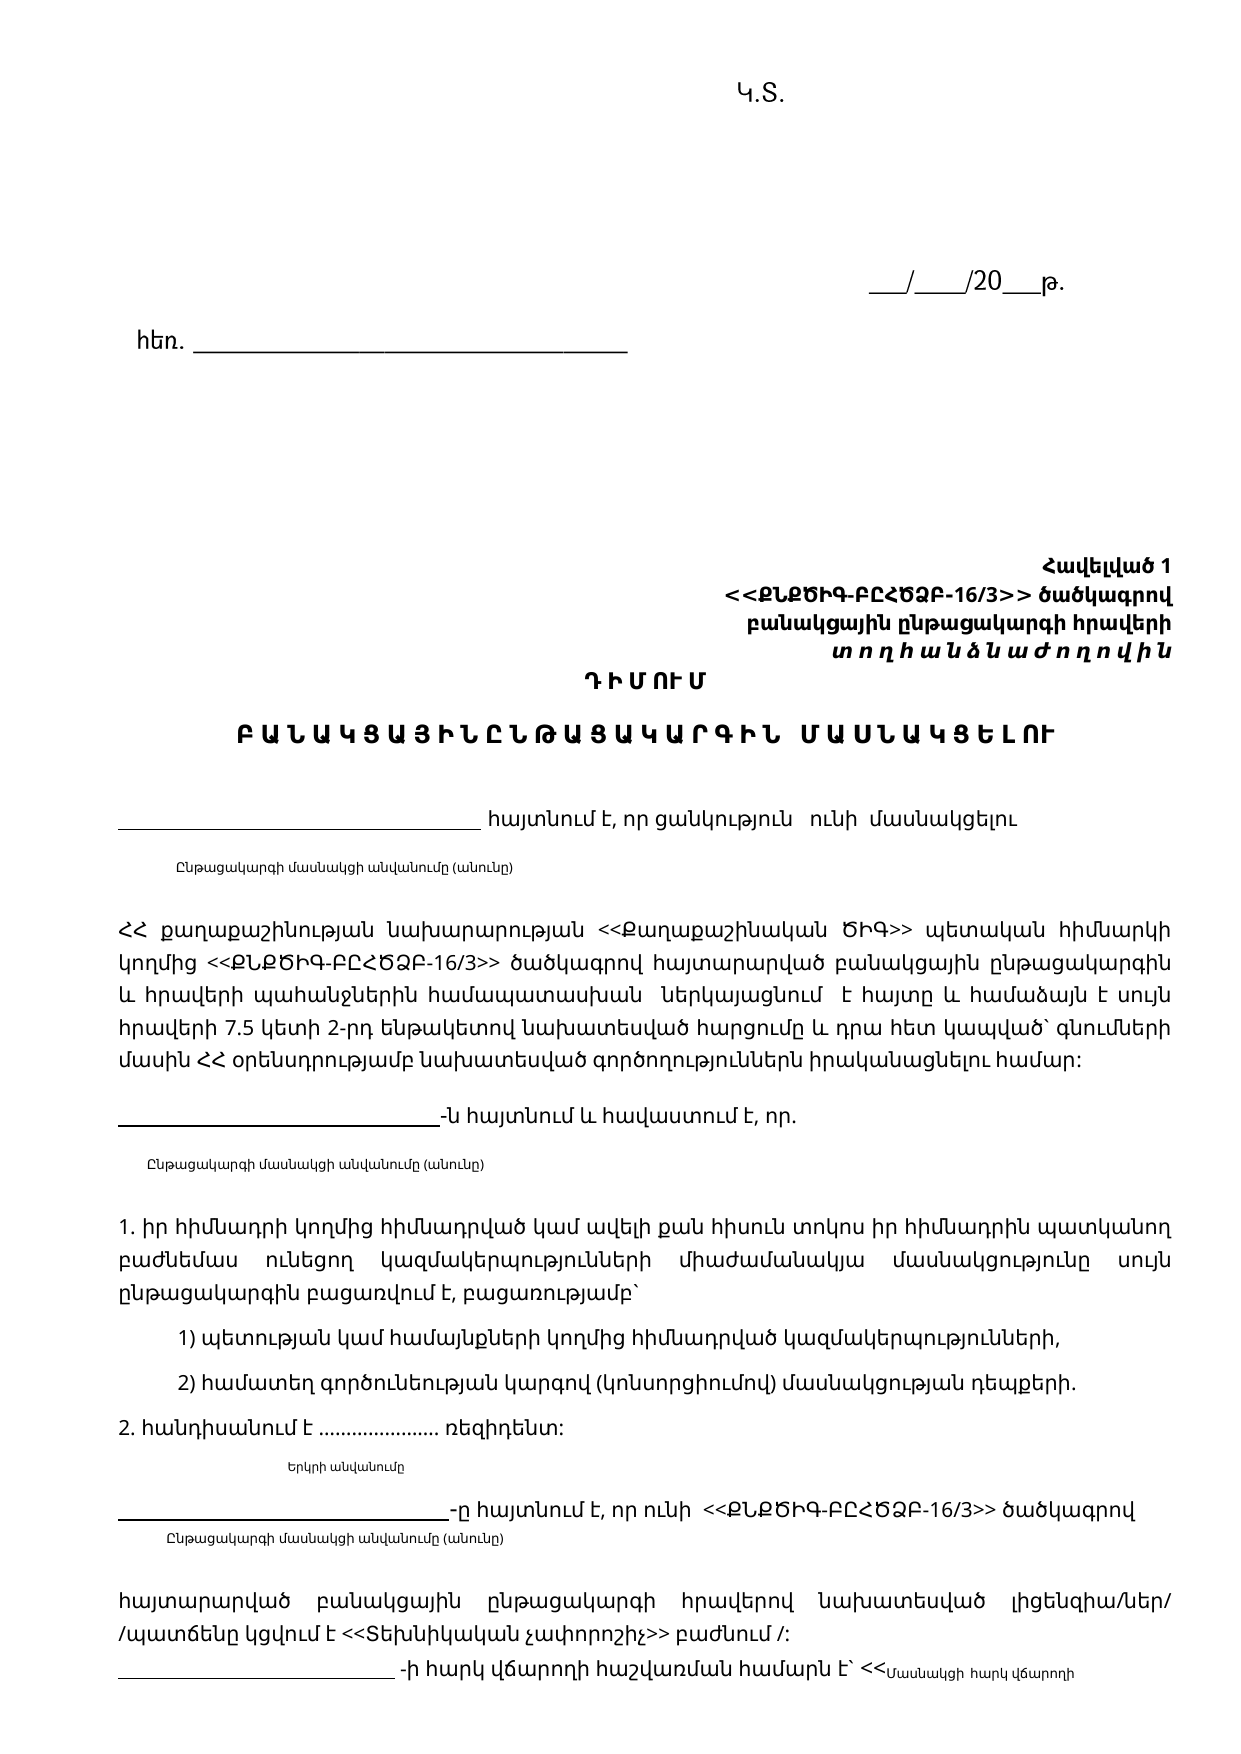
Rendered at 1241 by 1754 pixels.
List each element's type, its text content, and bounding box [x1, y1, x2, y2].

text 2) համատեղ գործունեության կարգով (կոնսորցիումով) մասնակցության դեպքերի. [118, 1368, 1172, 1396]
text Դ Ի Մ ՈՒ Մ [118, 665, 1172, 696]
text 1) պետության կամ համայնքների կողմից հիմնադրված կազմակերպությունների, [118, 1323, 1172, 1351]
text Հավելված 1 [118, 551, 1172, 580]
text -ի հարկ վճարողի հաշվառման համարն է` <<Մասնակցի հարկ վճարողի [118, 1652, 1172, 1683]
text <<ՔՆՔԾԻԳ-ԲԸՀԾՁԲ-16/3>> ծածկագրով [118, 580, 1172, 608]
text հայտնում է, որ ցանկություն ունի մասնակցելու [118, 804, 1172, 833]
text տ ո ղ հ ա ն ձ ն ա ժ ո ղ ո վ ի ն [118, 637, 1172, 665]
text ՀՀ քաղաքաշինության նախարարության <<Քաղաքաշինական ԾԻԳ>> պետական հիմնարկի կողմից <<ՔՆՔԾԻԳ-ԲԸՀԾՁԲ-16/3>> ծածկագրով հայտարարված բանակցային ընթացակարգին և հրավերի պահանջներին համապատասխան ներկայացնում է հայտը և համաձայն է սույն հրավերի 7.5 կետի 2-րդ ենթակետով նախատեսված հարցումը և դրա հետ կապված` գնումների մասին ՀՀ օրենսդրությամբ նախատեսված գործողություններն իրականացնելու համար: [118, 915, 1172, 1074]
text Ընթացակարգի մասնակցի անվանումը (անունը) [118, 1530, 1172, 1561]
text -ն հայտնում և հավաստում է, որ. [118, 1099, 1172, 1130]
picture [868, 263, 1078, 297]
text Ընթացակարգի մասնակցի անվանումը (անունը) [118, 858, 1172, 889]
text հայտարարված բանակցային ընթացակարգի հրավերով նախատեսված լիցենզիա/ներ/ /պատճենը կցվում է <<Տեխնիկական չափորոշիչ>> բաժնում /: [118, 1587, 1172, 1648]
text Ընթացակարգի մասնակցի անվանումը (անունը) [118, 1156, 1172, 1187]
text -ը հայտնում է, որ ունի <<ՔՆՔԾԻԳ-ԲԸՀԾՁԲ-16/3>> ծածկագրով [118, 1491, 1172, 1525]
text 2. հանդիսանում է …………………. ռեզիդենտ: [118, 1413, 1172, 1441]
text բանակցային ընթացակարգի հրավերի [118, 608, 1172, 637]
subtitle Բ Ա Ն Ա Կ Ց Ա Յ Ի Ն Ը Ն Թ Ա Ց Ա Կ Ա Ր Գ Ի Ն Մ Ա Ս Ն Ա Կ Ց Ե Լ ՈՒ [118, 717, 1172, 751]
picture [736, 75, 798, 109]
text 1. իր հիմնադրի կողմից հիմնադրված կամ ավելի քան հիսուն տոկոս իր հիմնադրին պատկանող բաժնեմաս ունեցող կազմակերպությունների միաժամանակյա մասնակցությունը սույն ընթացակարգին բացառվում է, բացառությամբ` [118, 1212, 1172, 1306]
picture [136, 322, 640, 356]
text Երկրի անվանումը [118, 1458, 1172, 1486]
